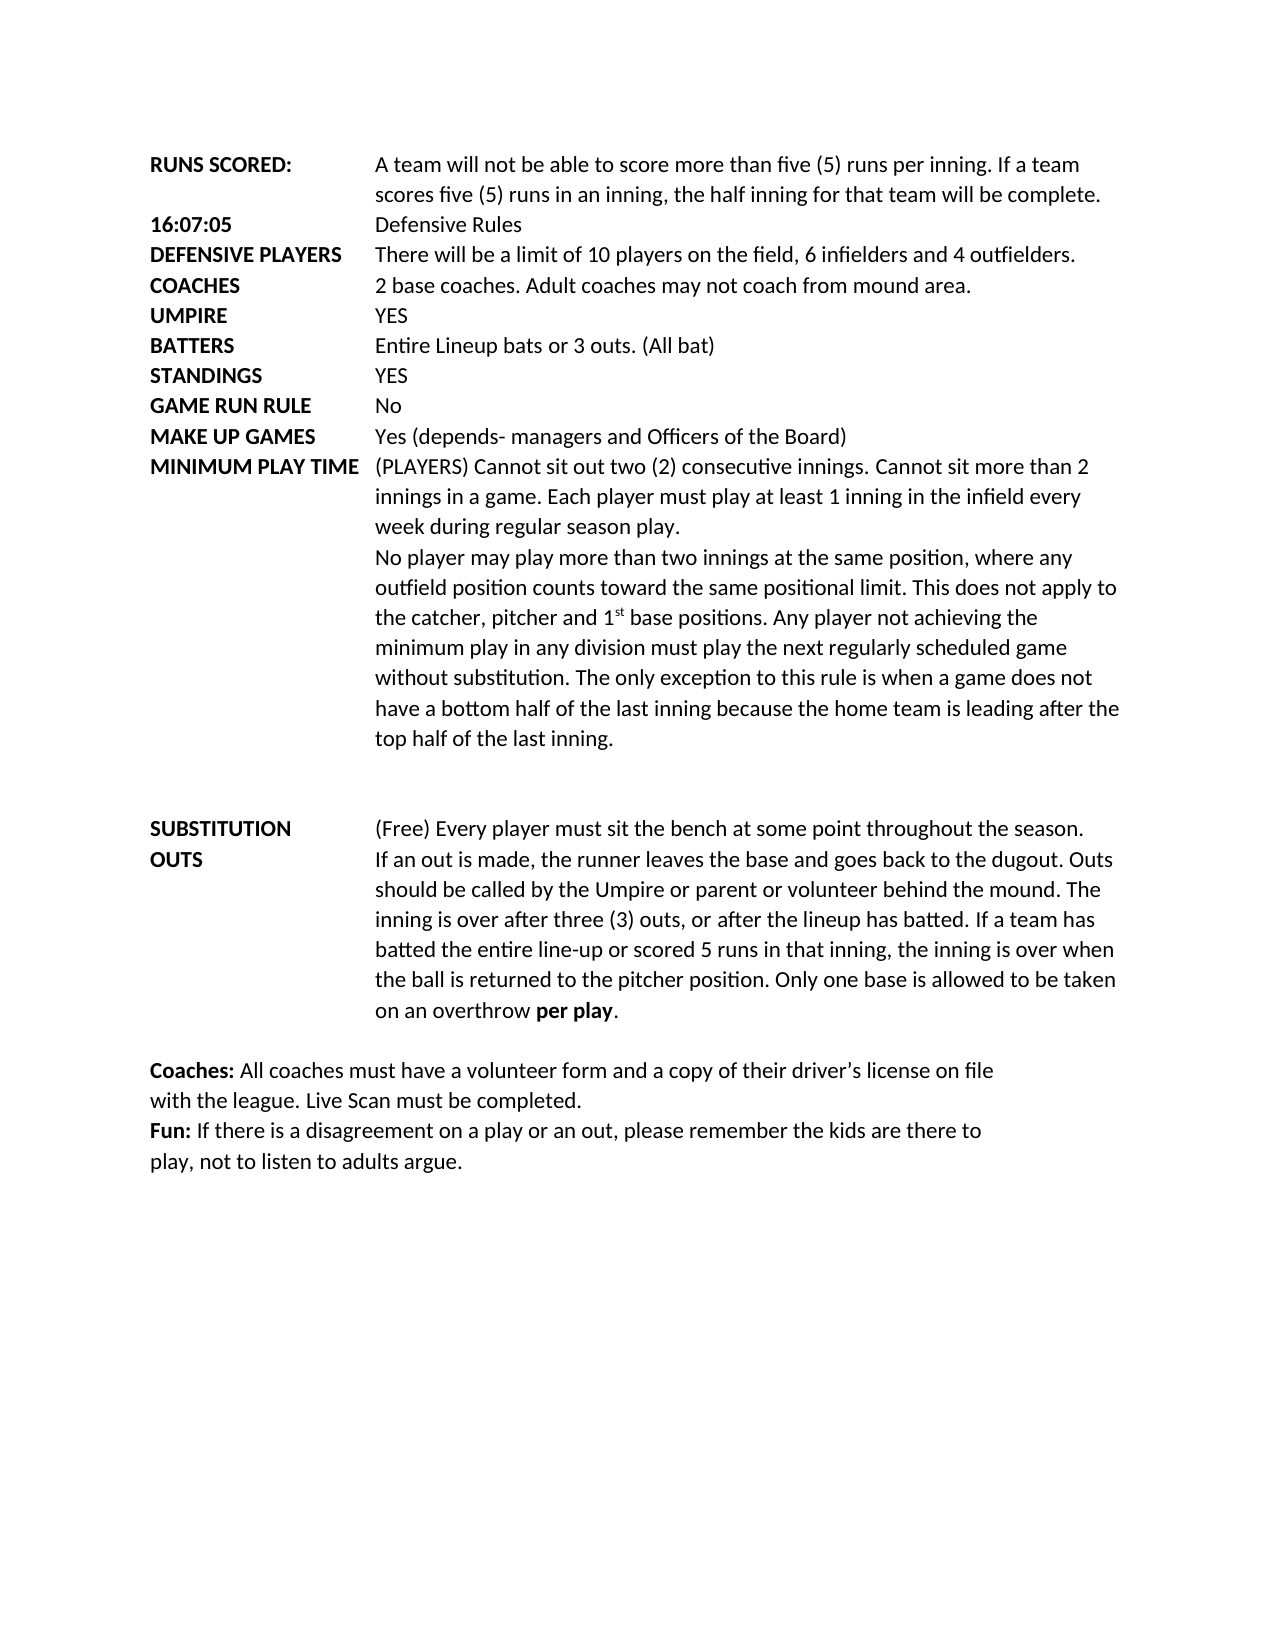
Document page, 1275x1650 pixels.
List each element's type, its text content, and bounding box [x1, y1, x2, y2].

text SUBSTITUTION (Free) Every player must sit the bench at some point throughout the season. [150, 814, 1125, 843]
text DEFENSIVE PLAYERS There will be a limit of 10 players on the field, 6 infielders and 4 outfielders. [150, 241, 1125, 269]
text RUNS SCORED: A team will not be able to score more than five (5) runs per inning. If a team scores five (5) runs in an inning, the half inning for that team will be complete. [150, 150, 1125, 208]
text UMPIRE YES [150, 301, 1125, 329]
text 16:07:05 Defensive Rules [150, 210, 1125, 238]
text OUTS If an out is made, the runner leaves the base and goes back to the dugout. Outs should be called by the Umpire or parent or volunteer behind the mound. The inning is over after three (3) outs, or after the lineup has batted. If a team has batted the entire line-up or scored 5 runs in that inning, the inning is over when the ball is returned to the pitcher position. Only one base is allowed to be taken on an overthrow per play. [150, 845, 1125, 1024]
text MAKE UP GAMES Yes (depends- managers and Officers of the Board) [150, 422, 1125, 450]
text COACHES 2 base coaches. Adult coaches may not coach from mound area. [150, 271, 1125, 299]
text MINIMUM PLAY TIME (PLAYERS) Cannot sit out two (2) consecutive innings. Cannot sit more than 2 innings in a game. Each player must play at least 1 inning in the infield every week during regular season play. [150, 452, 1125, 541]
text Coaches: All coaches must have a volunteer form and a copy of their driver’s license on file [150, 1056, 1125, 1084]
text play, not to listen to adults argue. [150, 1147, 1125, 1175]
text BATTERS Entire Lineup bats or 3 outs. (All bat) [150, 331, 1125, 359]
text STANDINGS YES [150, 361, 1125, 389]
text with the league. Live Scan must be completed. [150, 1086, 1125, 1114]
text GAME RUN RULE No [150, 392, 1125, 420]
text Fun: If there is a disagreement on a play or an out, please remember the kids are there to [150, 1117, 1125, 1145]
text No player may play more than two innings at the same position, where any outfield position counts toward the same positional limit. This does not apply to the catcher, pitcher and 1st base positions. Any player not achieving the minimum play in any division must play the next regularly scheduled game without substitution. The only exception to this rule is when a game does not have a bottom half of the last inning because the home team is leading after the top half of the last inning. [375, 543, 1125, 752]
